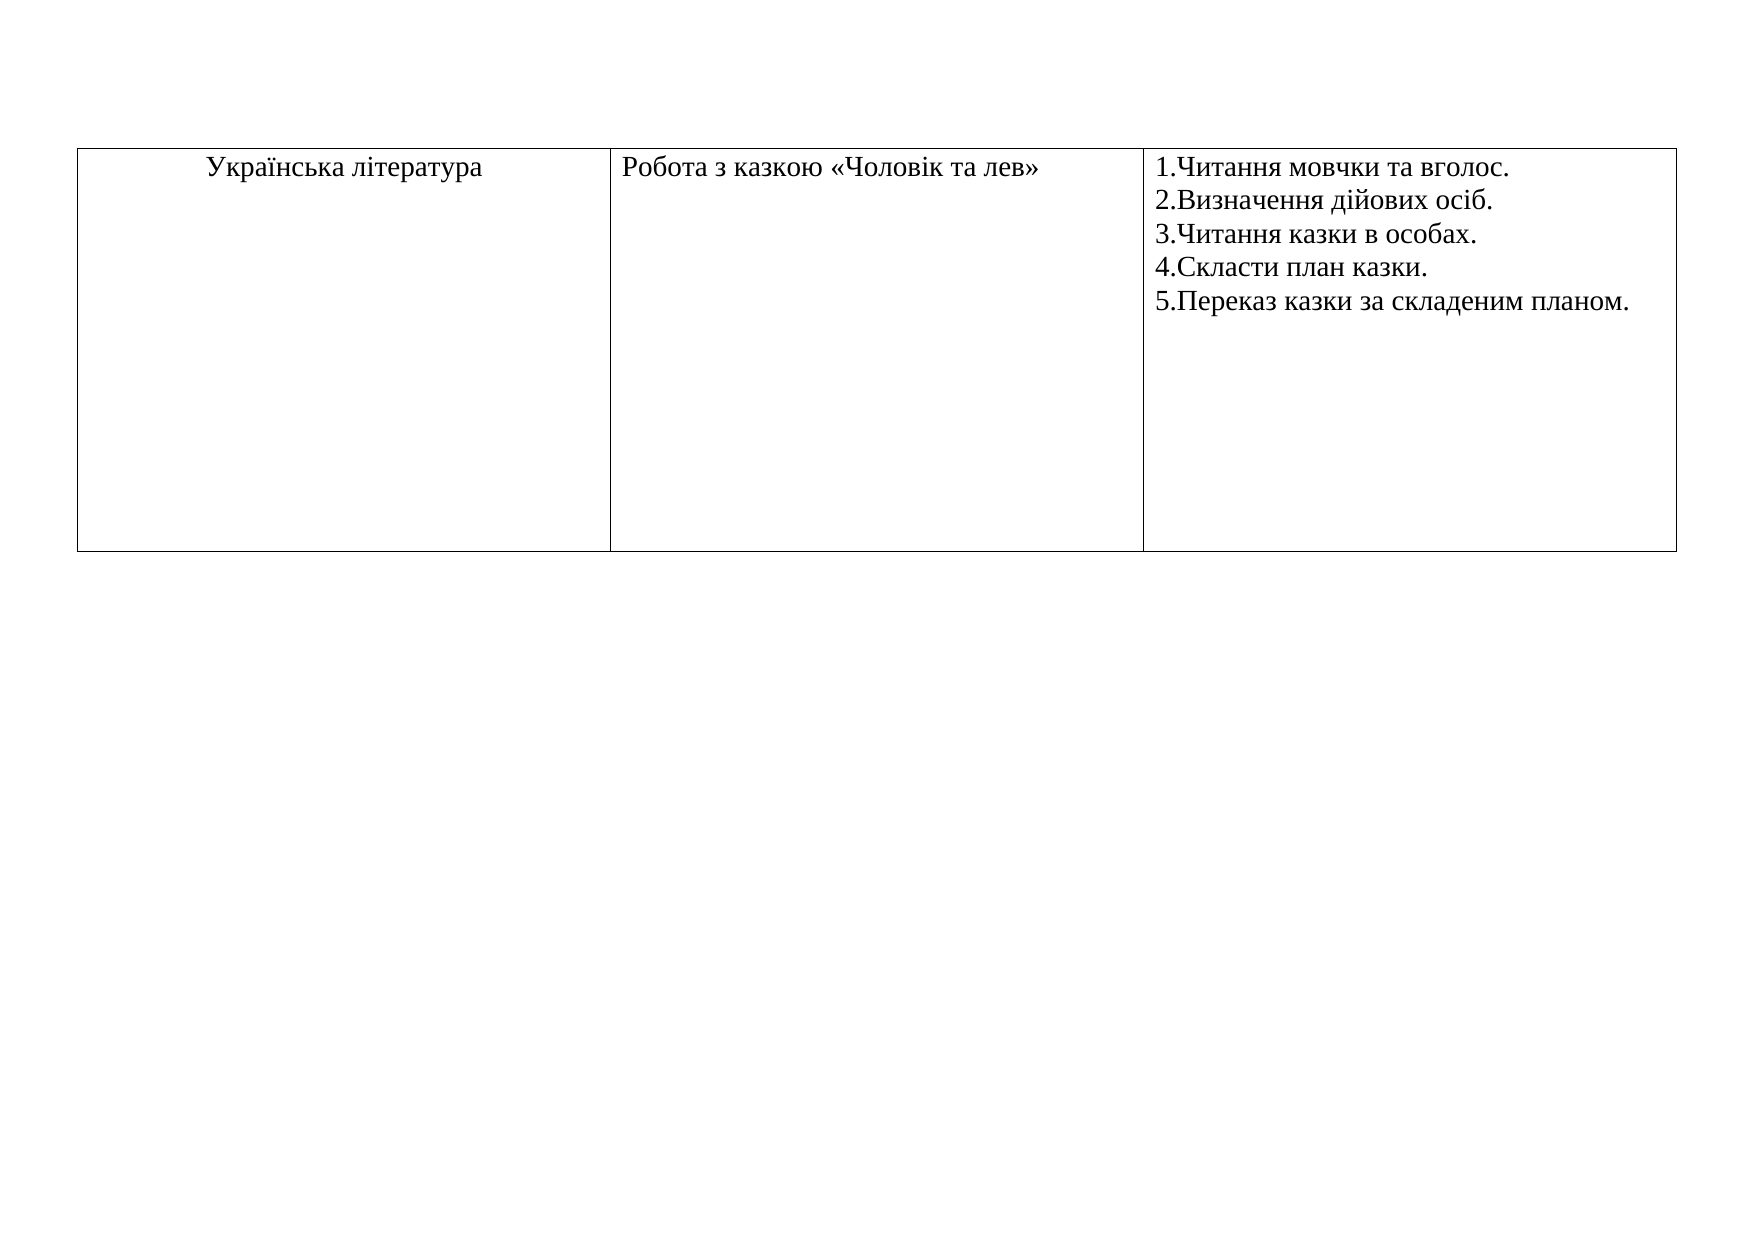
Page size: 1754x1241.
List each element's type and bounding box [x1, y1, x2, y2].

table_cell [611, 149, 1143, 551]
table_cell [78, 149, 610, 551]
table_cell [1144, 149, 1676, 551]
